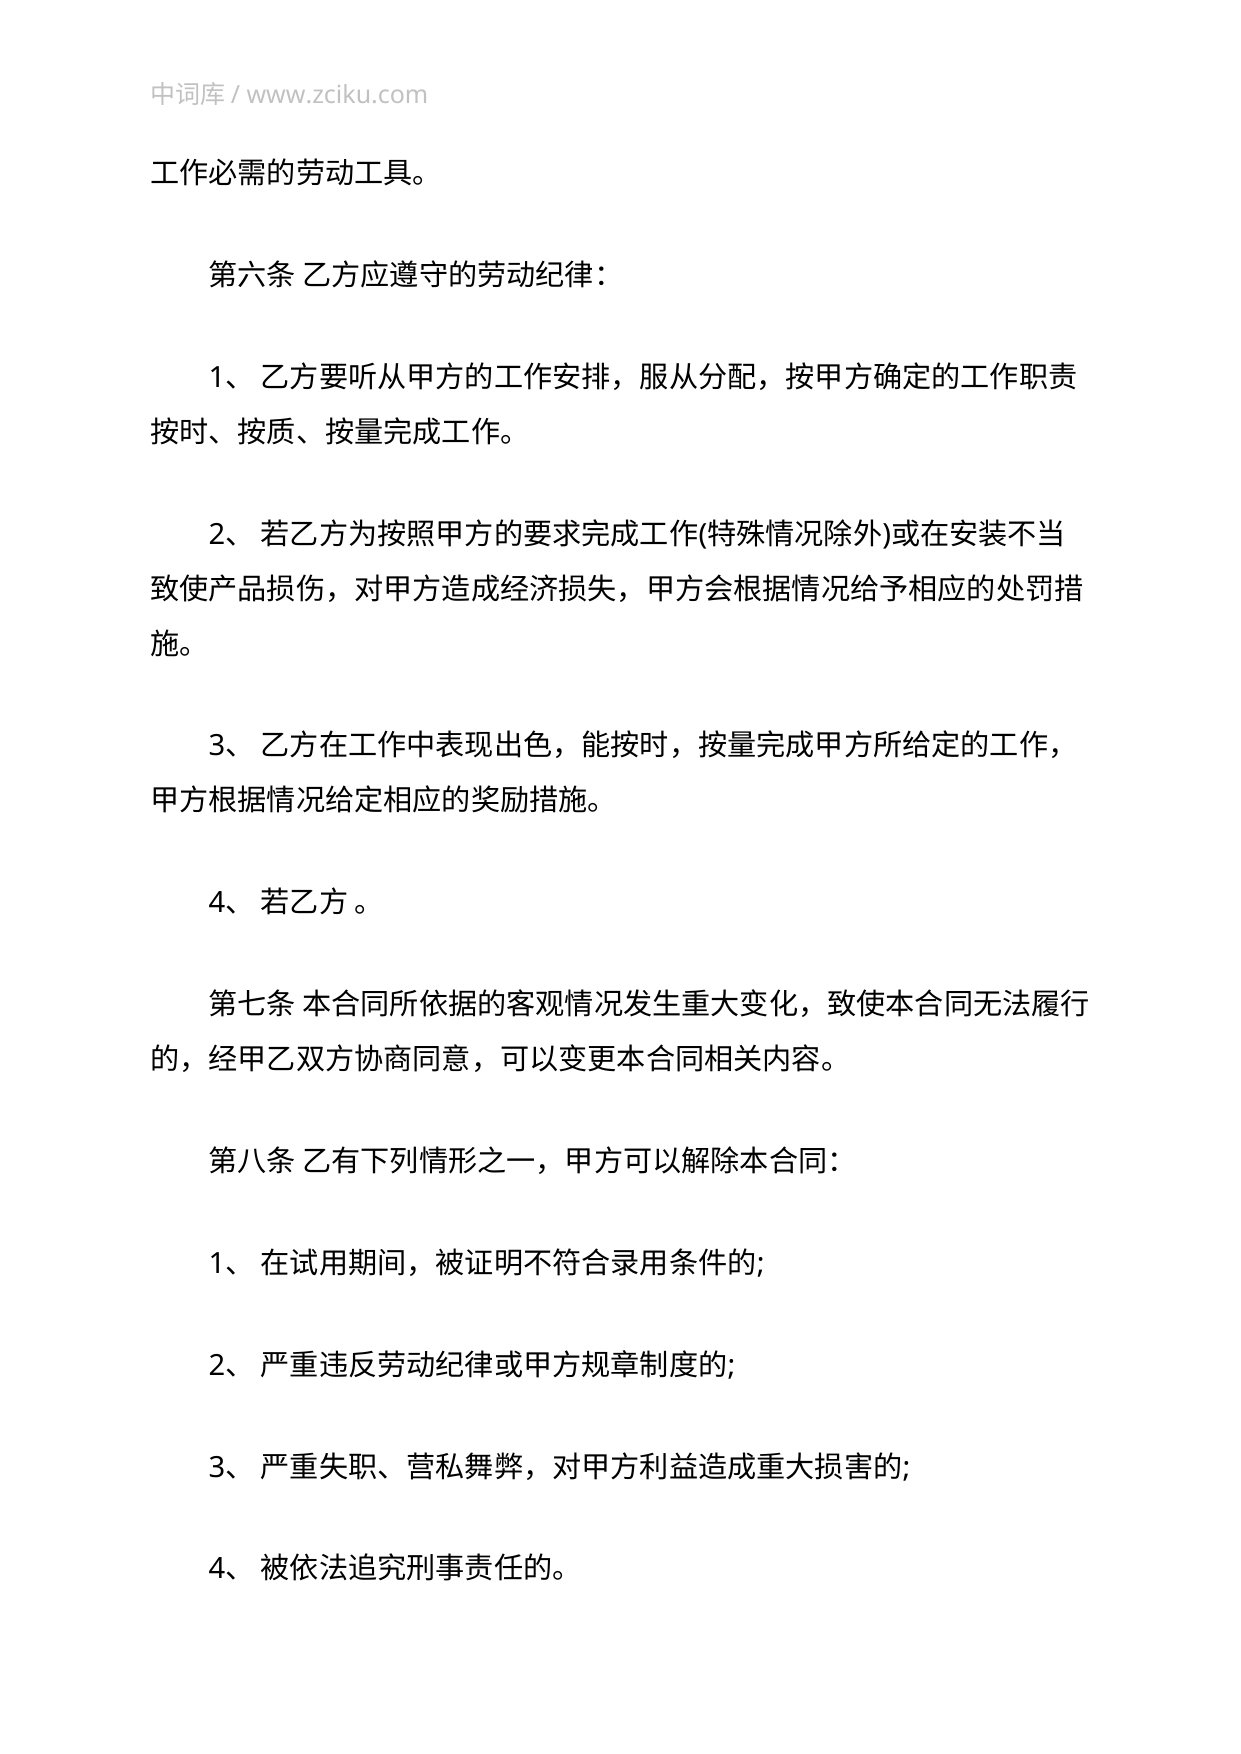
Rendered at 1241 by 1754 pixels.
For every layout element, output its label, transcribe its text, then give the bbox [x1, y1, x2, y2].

text 1、 乙方要听从甲方的工作安排，服从分配，按甲方确定的工作职责按时、按质、按量完成工作。 [150, 353, 1090, 451]
text 第六条 乙方应遵守的劳动纪律： [150, 252, 1090, 294]
text 第八条 乙有下列情形之一，甲方可以解除本合同： [150, 1137, 1090, 1180]
text 2、 严重违反劳动纪律或甲方规章制度的; [150, 1341, 1090, 1383]
text 2、 若乙方为按照甲方的要求完成工作(特殊情况除外)或在安装不当致使产品损伤，对甲方造成经济损失，甲方会根据情况给予相应的处罚措施。 [150, 510, 1090, 662]
text 3、 严重失职、营私舞弊，对甲方利益造成重大损害的; [150, 1443, 1090, 1486]
text 3、 乙方在工作中表现出色，能按时，按量完成甲方所给定的工作，甲方根据情况给定相应的奖励措施。 [150, 722, 1090, 819]
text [150, 150, 1090, 192]
text 4、 若乙方 。 [150, 879, 1090, 921]
text 1、 在试用期间，被证明不符合录用条件的; [150, 1239, 1090, 1282]
text 第七条 本合同所依据的客观情况发生重大变化，致使本合同无法履行的，经甲乙双方协商同意，可以变更本合同相关内容。 [150, 981, 1090, 1078]
text 4、 被依法追究刑事责任的。 [150, 1545, 1090, 1587]
